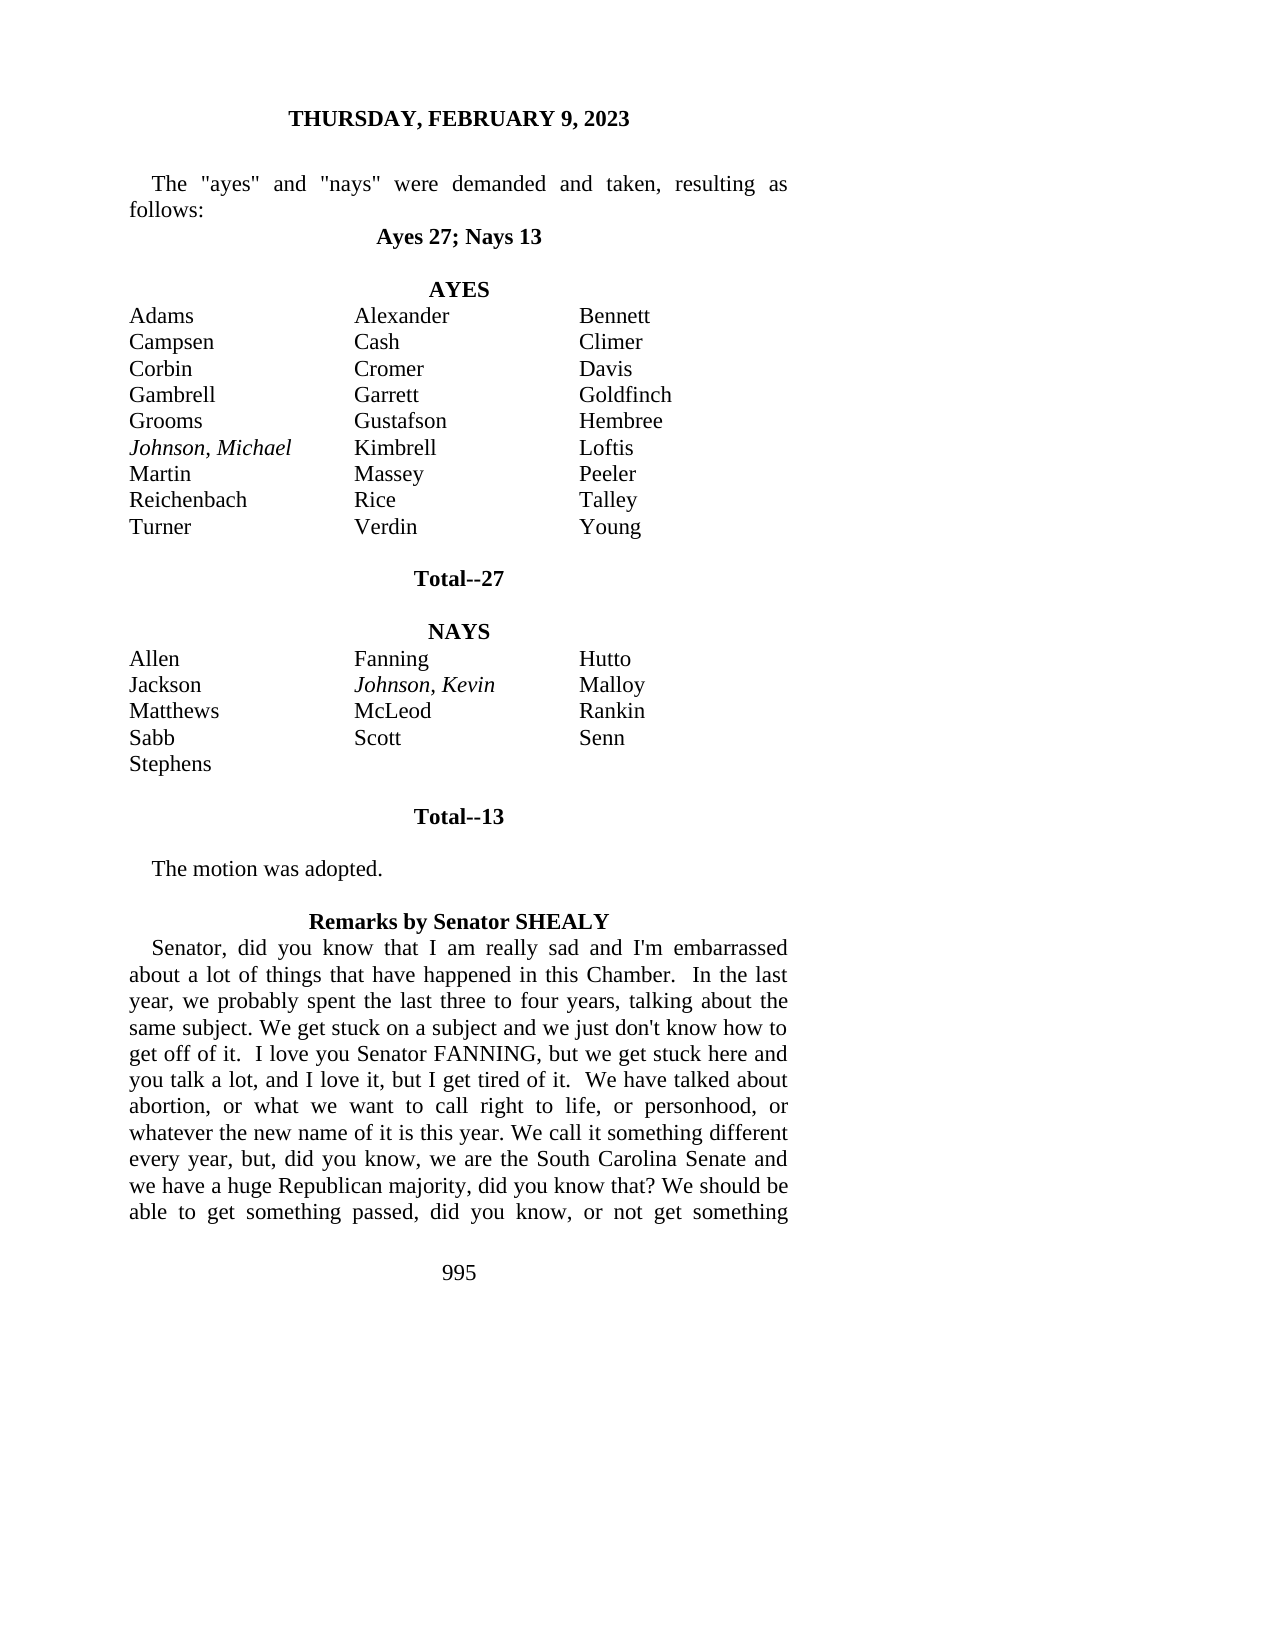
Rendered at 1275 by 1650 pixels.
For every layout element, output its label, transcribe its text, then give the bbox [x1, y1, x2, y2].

text Turner Verdin Young [129, 513, 789, 539]
text Corbin Cromer Davis [129, 355, 789, 381]
text Stephens [129, 750, 789, 776]
text Adams Alexander Bennett [129, 302, 789, 328]
text Sabb Scott Senn [129, 724, 789, 750]
text The motion was adopted. [129, 855, 789, 882]
text Remarks by Senator SHEALY [129, 908, 789, 934]
text NAYS [129, 618, 789, 644]
text Campsen Cash Climer [129, 328, 789, 355]
text Johnson, Michael Kimbrell Loftis [129, 434, 789, 460]
text Reichenbach Rice Talley [129, 486, 789, 513]
text Total--27 [129, 566, 789, 592]
text Grooms Gustafson Hembree [129, 407, 789, 434]
text Martin Massey Peeler [129, 460, 789, 486]
text Ayes 27; Nays 13 [129, 223, 789, 249]
text Jackson Johnson, Kevin Malloy [129, 671, 789, 697]
text Gambrell Garrett Goldfinch [129, 381, 789, 407]
text Matthews McLeod Rankin [129, 697, 789, 724]
text Allen Fanning Hutto [129, 644, 789, 671]
text AYES [129, 276, 789, 302]
text Total--13 [129, 803, 789, 829]
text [129, 934, 789, 1224]
text The "ayes" and "nays" were demanded and taken, resulting as follows: [129, 170, 789, 223]
